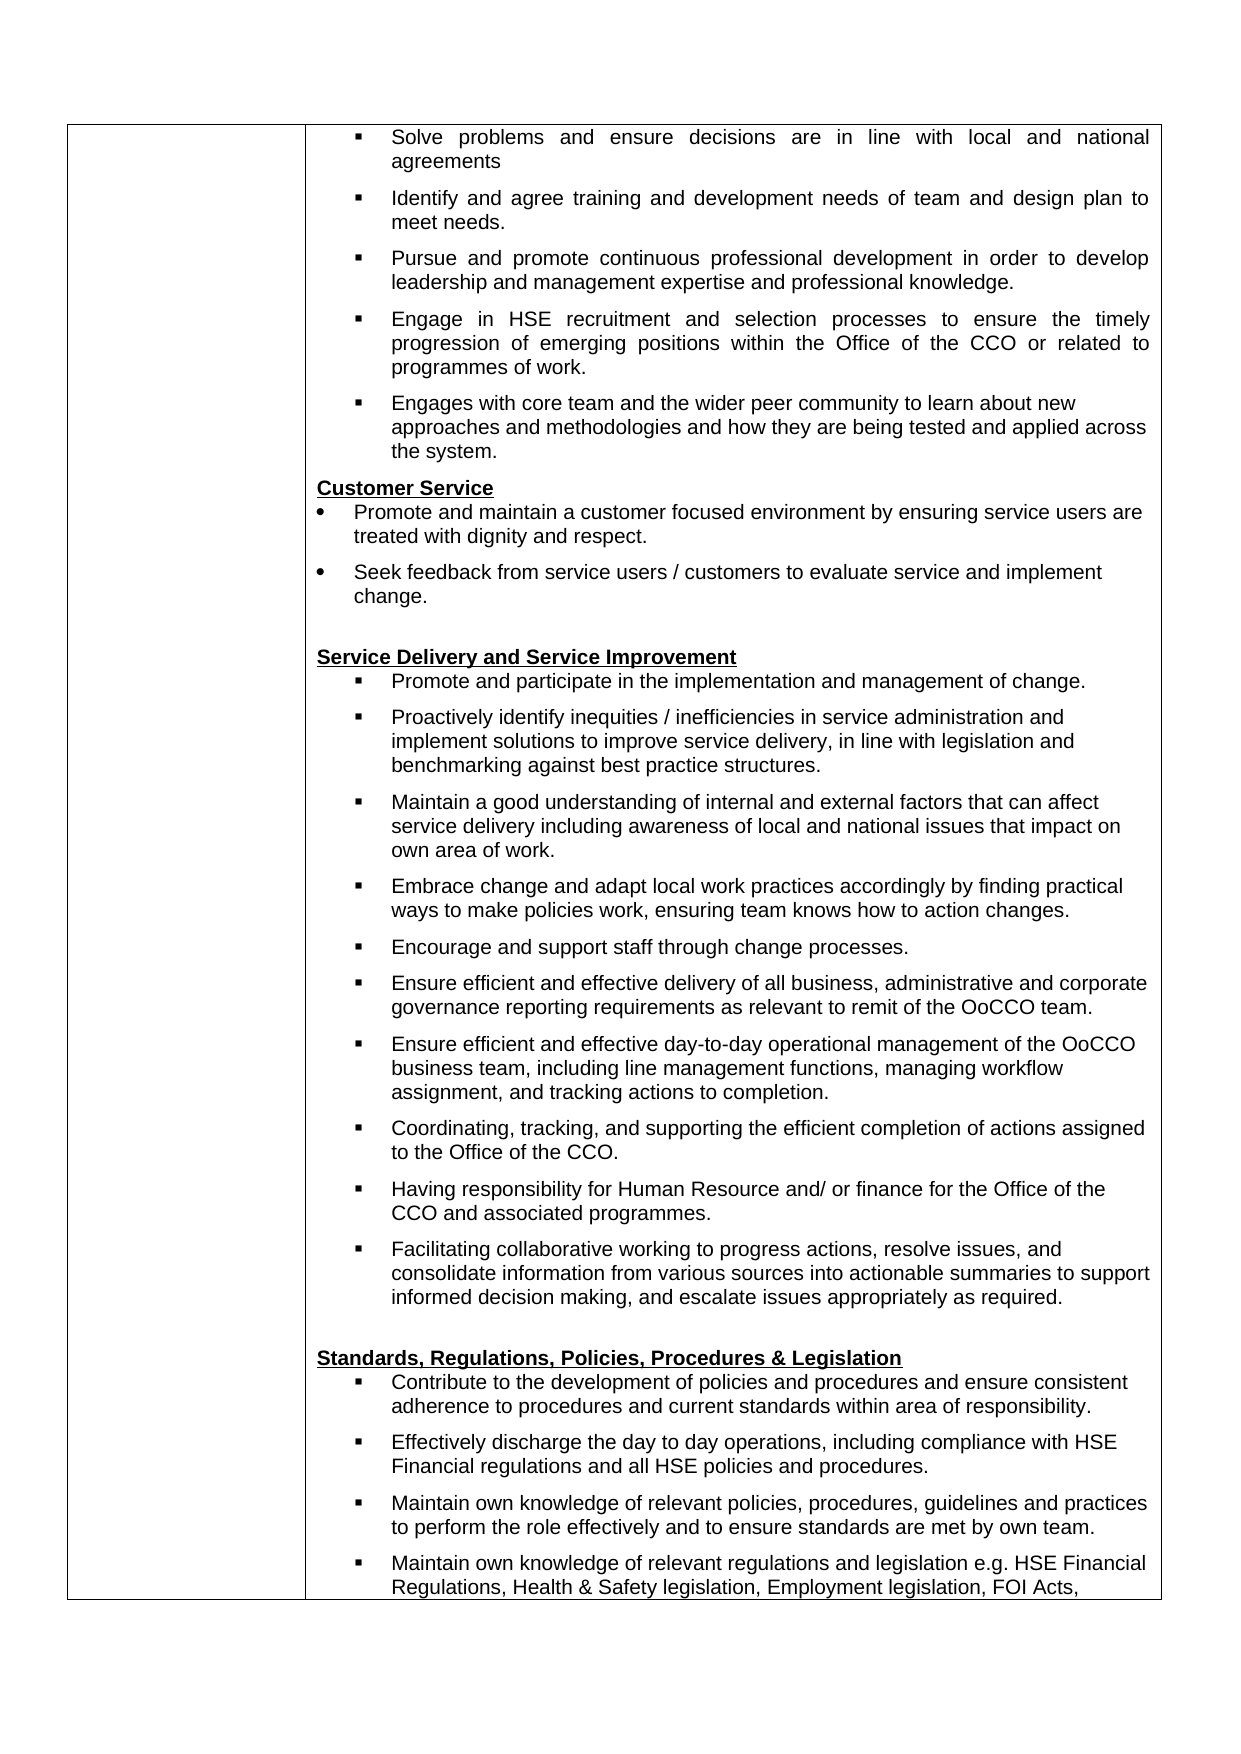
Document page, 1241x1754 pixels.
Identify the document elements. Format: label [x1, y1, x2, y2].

table_cell [306, 125, 1161, 1599]
table_cell [68, 125, 305, 1599]
